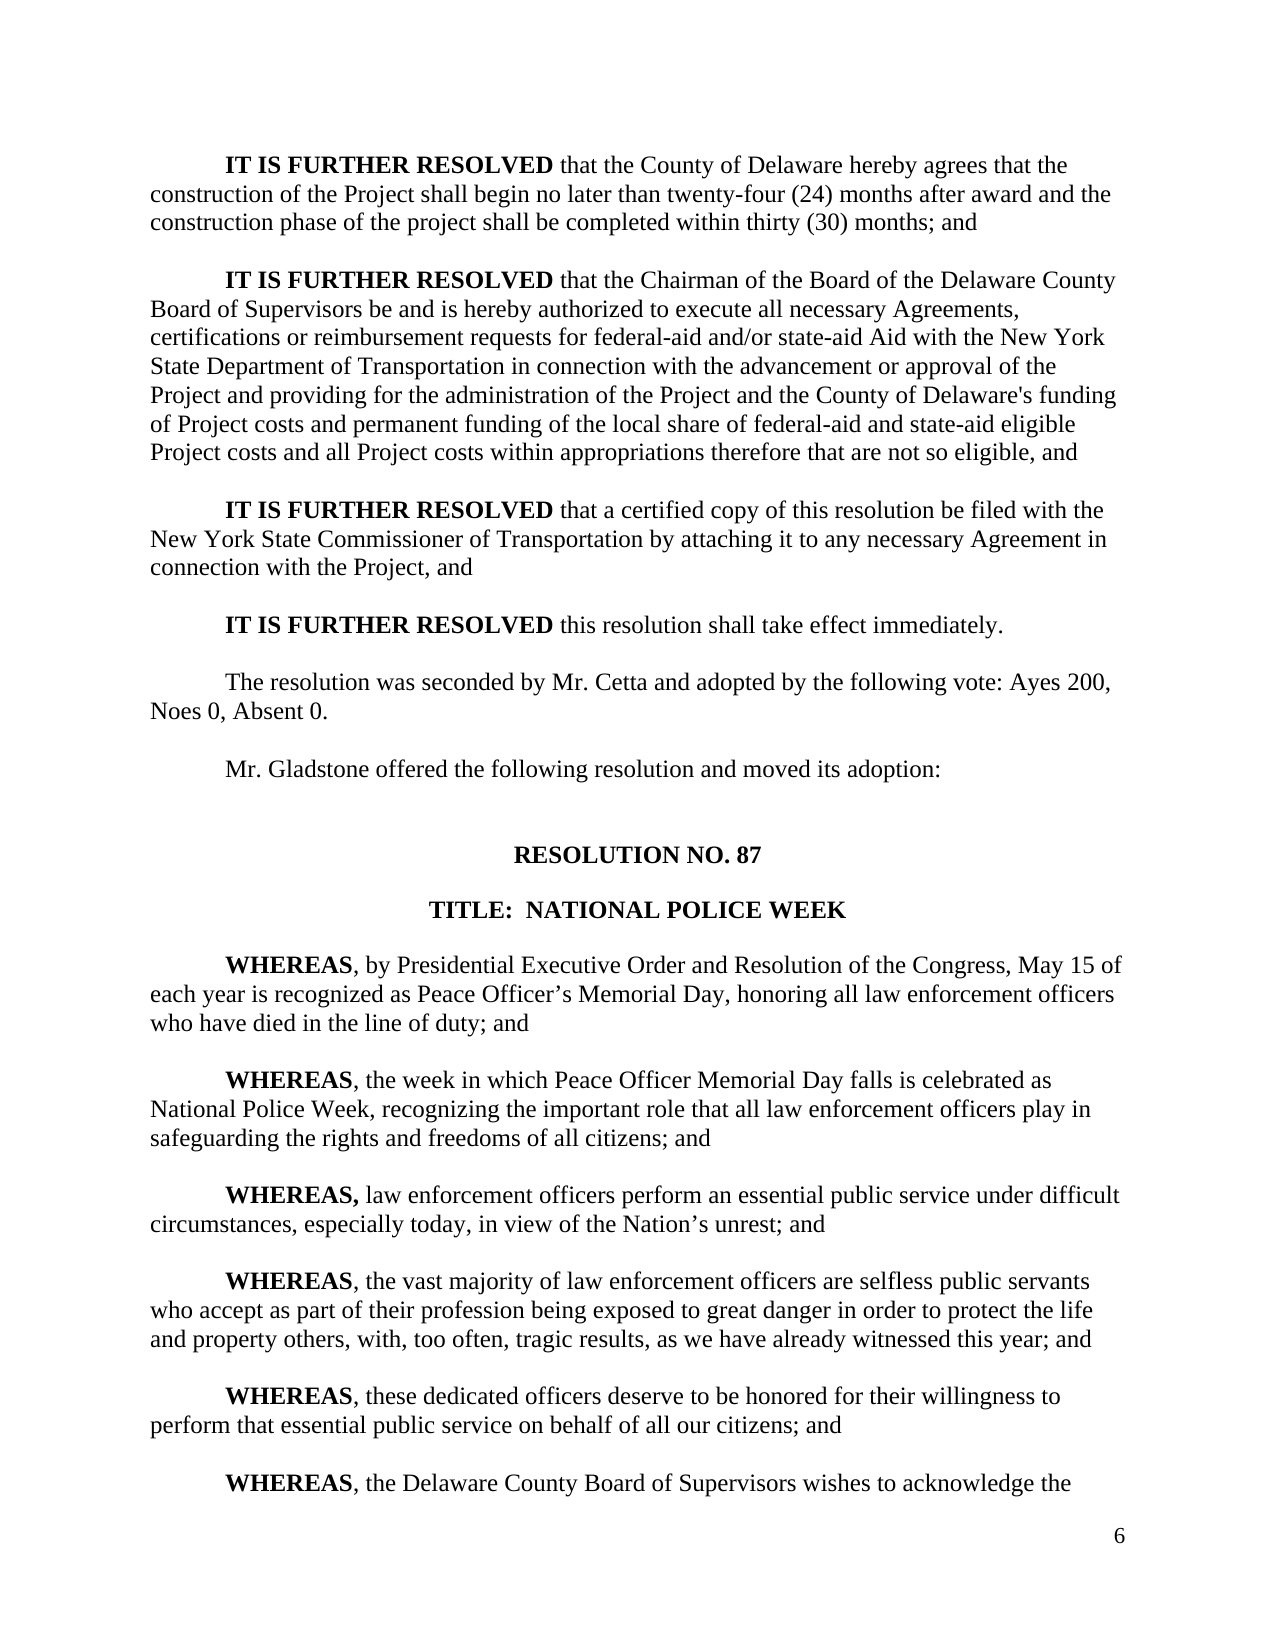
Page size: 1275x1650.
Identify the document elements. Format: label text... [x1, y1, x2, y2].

text RESOLUTION NO. 87 [150, 840, 1125, 869]
text WHEREAS, the vast majority of law enforcement officers are selfless public servants who accept as part of their profession being exposed to great danger in order to protect the life and property others, with, too often, tragic results, as we have already witnessed this year; and [150, 1266, 1125, 1353]
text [150, 1468, 1125, 1496]
text Mr. Gladstone offered the following resolution and moved its adoption: [150, 754, 1125, 782]
text WHEREAS, law enforcement officers perform an essential public service under difficult circumstances, especially today, in view of the Nation’s unrest; and [150, 1180, 1125, 1238]
text IT IS FURTHER RESOLVED that a certified copy of this resolution be filed with the New York State Commissioner of Transportation by attaching it to any necessary Agreement in connection with the Project, and [150, 495, 1125, 581]
text TITLE: NATIONAL POLICE WEEK [150, 895, 1125, 924]
text WHEREAS, the week in which Peace Officer Memorial Day falls is celebrated as National Police Week, recognizing the important role that all law enforcement officers play in safeguarding the rights and freedoms of all citizens; and [150, 1065, 1125, 1151]
text IT IS FURTHER RESOLVED that the County of Delaware hereby agrees that the construction of the Project shall begin no later than twenty-four (24) months after award and the construction phase of the project shall be completed within thirty (30) months; and [150, 150, 1125, 236]
text IT IS FURTHER RESOLVED that the Chairman of the Board of the Delaware County Board of Supervisors be and is hereby authorized to execute all necessary Agreements, certifications or reimbursement requests for federal-aid and/or state-aid Aid with the New York State Department of Transportation in connection with the advancement or approval of the Project and providing for the administration of the Project and the County of Delaware's funding of Project costs and permanent funding of the local share of federal-aid and state-aid eligible Project costs and all Project costs within appropriations therefore that are not so eligible, and [150, 265, 1125, 466]
text IT IS FURTHER RESOLVED this resolution shall take effect immediately. [150, 610, 1125, 639]
text WHEREAS, these dedicated officers deserve to be honored for their willingness to perform that essential public service on behalf of all our citizens; and [150, 1381, 1125, 1439]
text WHEREAS, by Presidential Executive Order and Resolution of the Congress, May 15 of each year is recognized as Peace Officer’s Memorial Day, honoring all law enforcement officers who have died in the line of duty; and [150, 950, 1125, 1036]
text The resolution was seconded by Mr. Cetta and adopted by the following vote: Ayes 200, Noes 0, Absent 0. [150, 667, 1125, 725]
